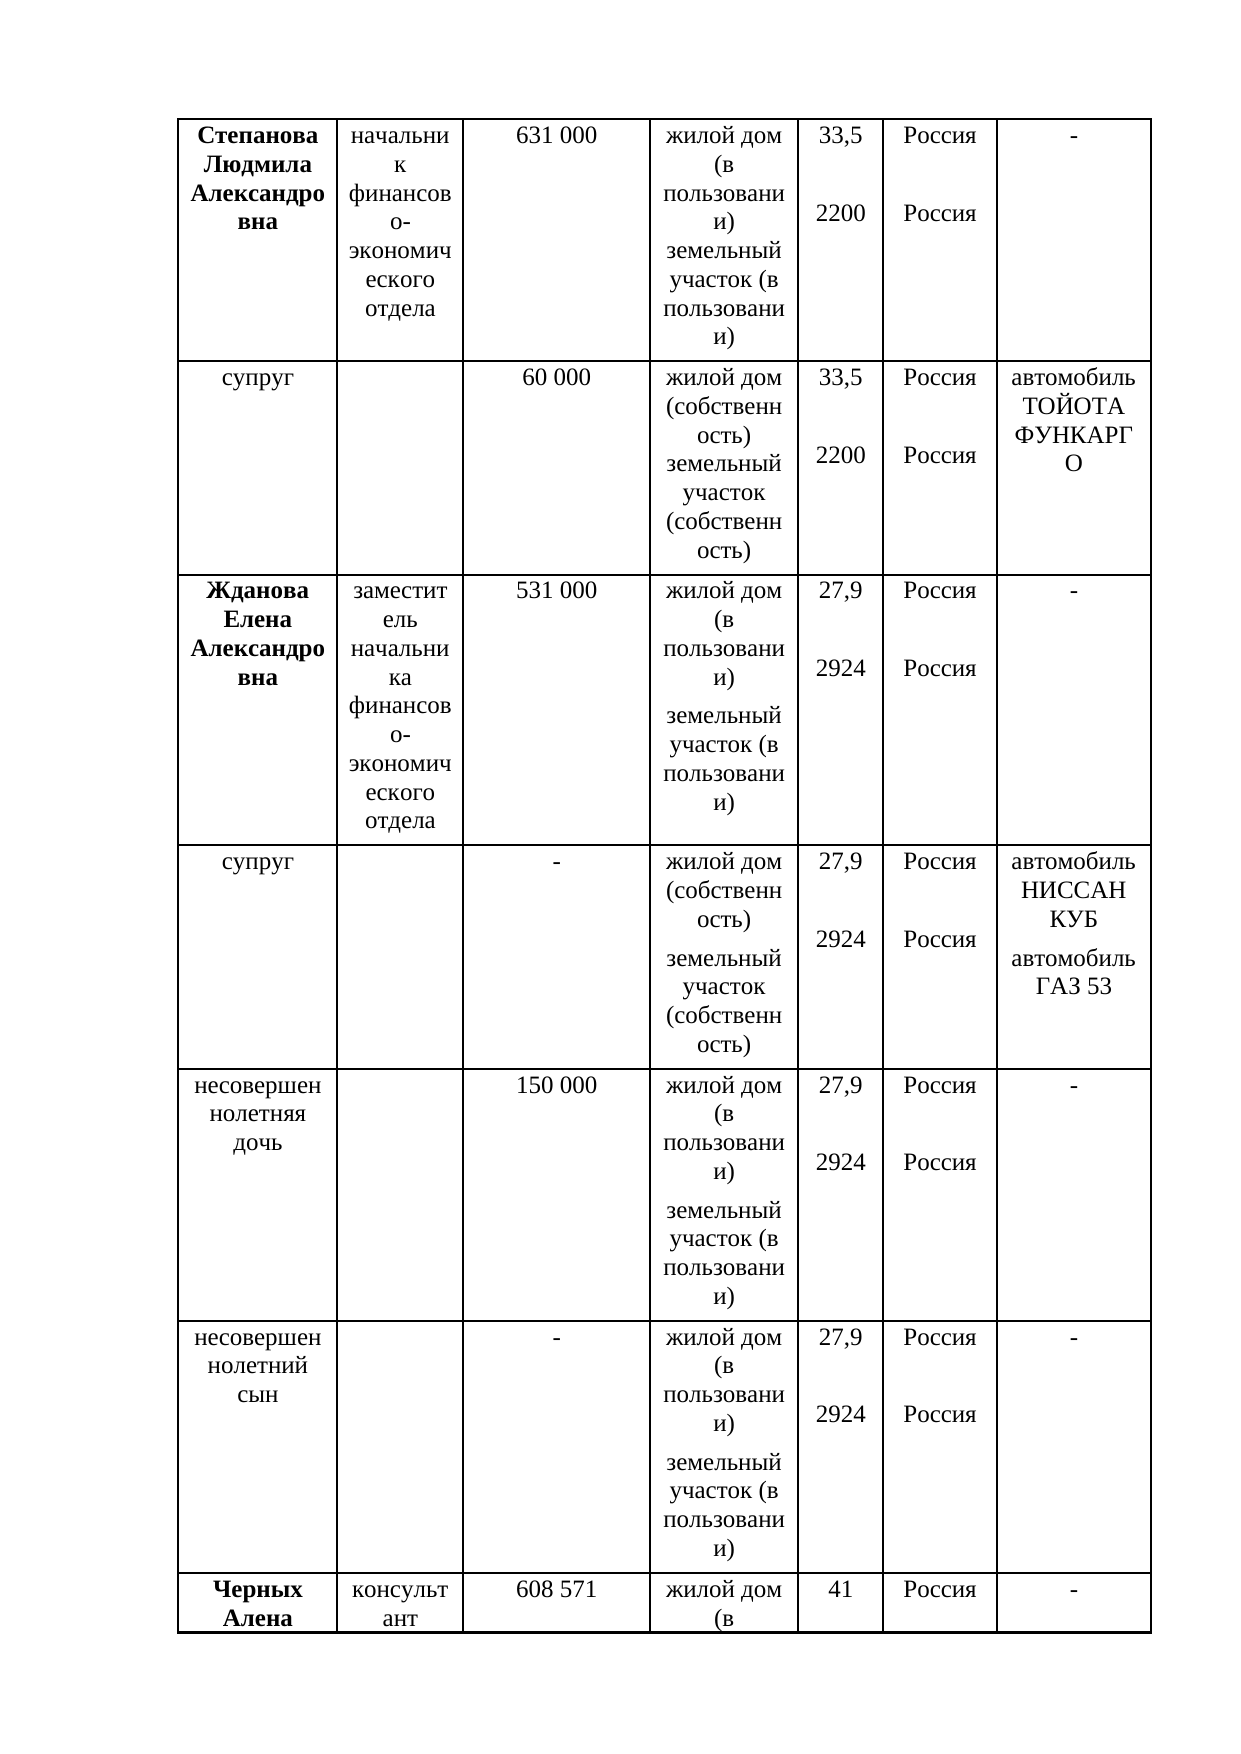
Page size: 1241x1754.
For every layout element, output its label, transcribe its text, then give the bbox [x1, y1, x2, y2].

table_cell Россия Россия [884, 1574, 996, 1631]
table_cell 608 571 [464, 1574, 649, 1631]
table_cell Россия Россия [884, 1322, 996, 1572]
table_cell 33,5 2200 [799, 362, 882, 573]
table_cell Россия Россия [884, 1070, 996, 1320]
table_cell 150 000 [464, 1070, 649, 1320]
table_cell Степанова Людмила Александровна [179, 120, 336, 360]
table_cell 531 000 [464, 576, 649, 844]
table_cell [338, 1070, 462, 1320]
table_cell 27,9 2924 [799, 1322, 882, 1572]
table_cell Россия Россия [884, 120, 996, 360]
table_cell 27,9 2924 [799, 1070, 882, 1320]
table_cell начальник финансово-экономического отдела [338, 120, 462, 360]
table_cell супруг [179, 846, 336, 1068]
table_cell супруг [179, 362, 336, 573]
table_cell [338, 362, 462, 573]
table_cell несовершеннолетняя дочь [179, 1070, 336, 1320]
table_cell - [464, 1322, 649, 1572]
table_cell жилой дом (собственность) земельный участок (собственность) [651, 362, 797, 573]
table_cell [338, 1574, 462, 1631]
table_cell 631 000 [464, 120, 649, 360]
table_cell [651, 1574, 797, 1631]
table_cell жилой дом (в пользовании) земельный участок (в пользовании) [651, 1070, 797, 1320]
table_cell 41 2500 [799, 1574, 882, 1631]
table_cell автомобиль НИССАН КУБ автомобиль ГАЗ 53 [998, 846, 1150, 1068]
table_cell [338, 846, 462, 1068]
table_cell - [998, 1322, 1150, 1572]
table_cell жилой дом (собственность) земельный участок (собственность) [651, 846, 797, 1068]
table_cell жилой дом (в пользовании) земельный участок (в пользовании) [651, 576, 797, 844]
table_cell жилой дом (в пользовании) земельный участок (в пользовании) [651, 1322, 797, 1572]
table_cell [338, 1322, 462, 1572]
table_cell жилой дом (в пользовании) земельный участок (в пользовании) [651, 120, 797, 360]
table_cell - [998, 1574, 1150, 1631]
table_cell 27,9 2924 [799, 576, 882, 844]
table_cell автомобиль ТОЙОТА ФУНКАРГО [998, 362, 1150, 573]
table_cell Россия Россия [884, 846, 996, 1068]
table_cell Жданова Елена Александровна [179, 576, 336, 844]
table_cell 27,9 2924 [799, 846, 882, 1068]
table_cell - [998, 576, 1150, 844]
table_cell Россия Россия [884, 576, 996, 844]
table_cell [179, 1574, 336, 1631]
table_cell - [998, 1070, 1150, 1320]
table_cell Россия Россия [884, 362, 996, 573]
table_cell 33,5 2200 [799, 120, 882, 360]
table_cell 60 000 [464, 362, 649, 573]
table_cell несовершеннолетний сын [179, 1322, 336, 1572]
table_cell - [464, 846, 649, 1068]
table_cell - [998, 120, 1150, 360]
table_cell заместитель начальника финансово-экономического отдела [338, 576, 462, 844]
